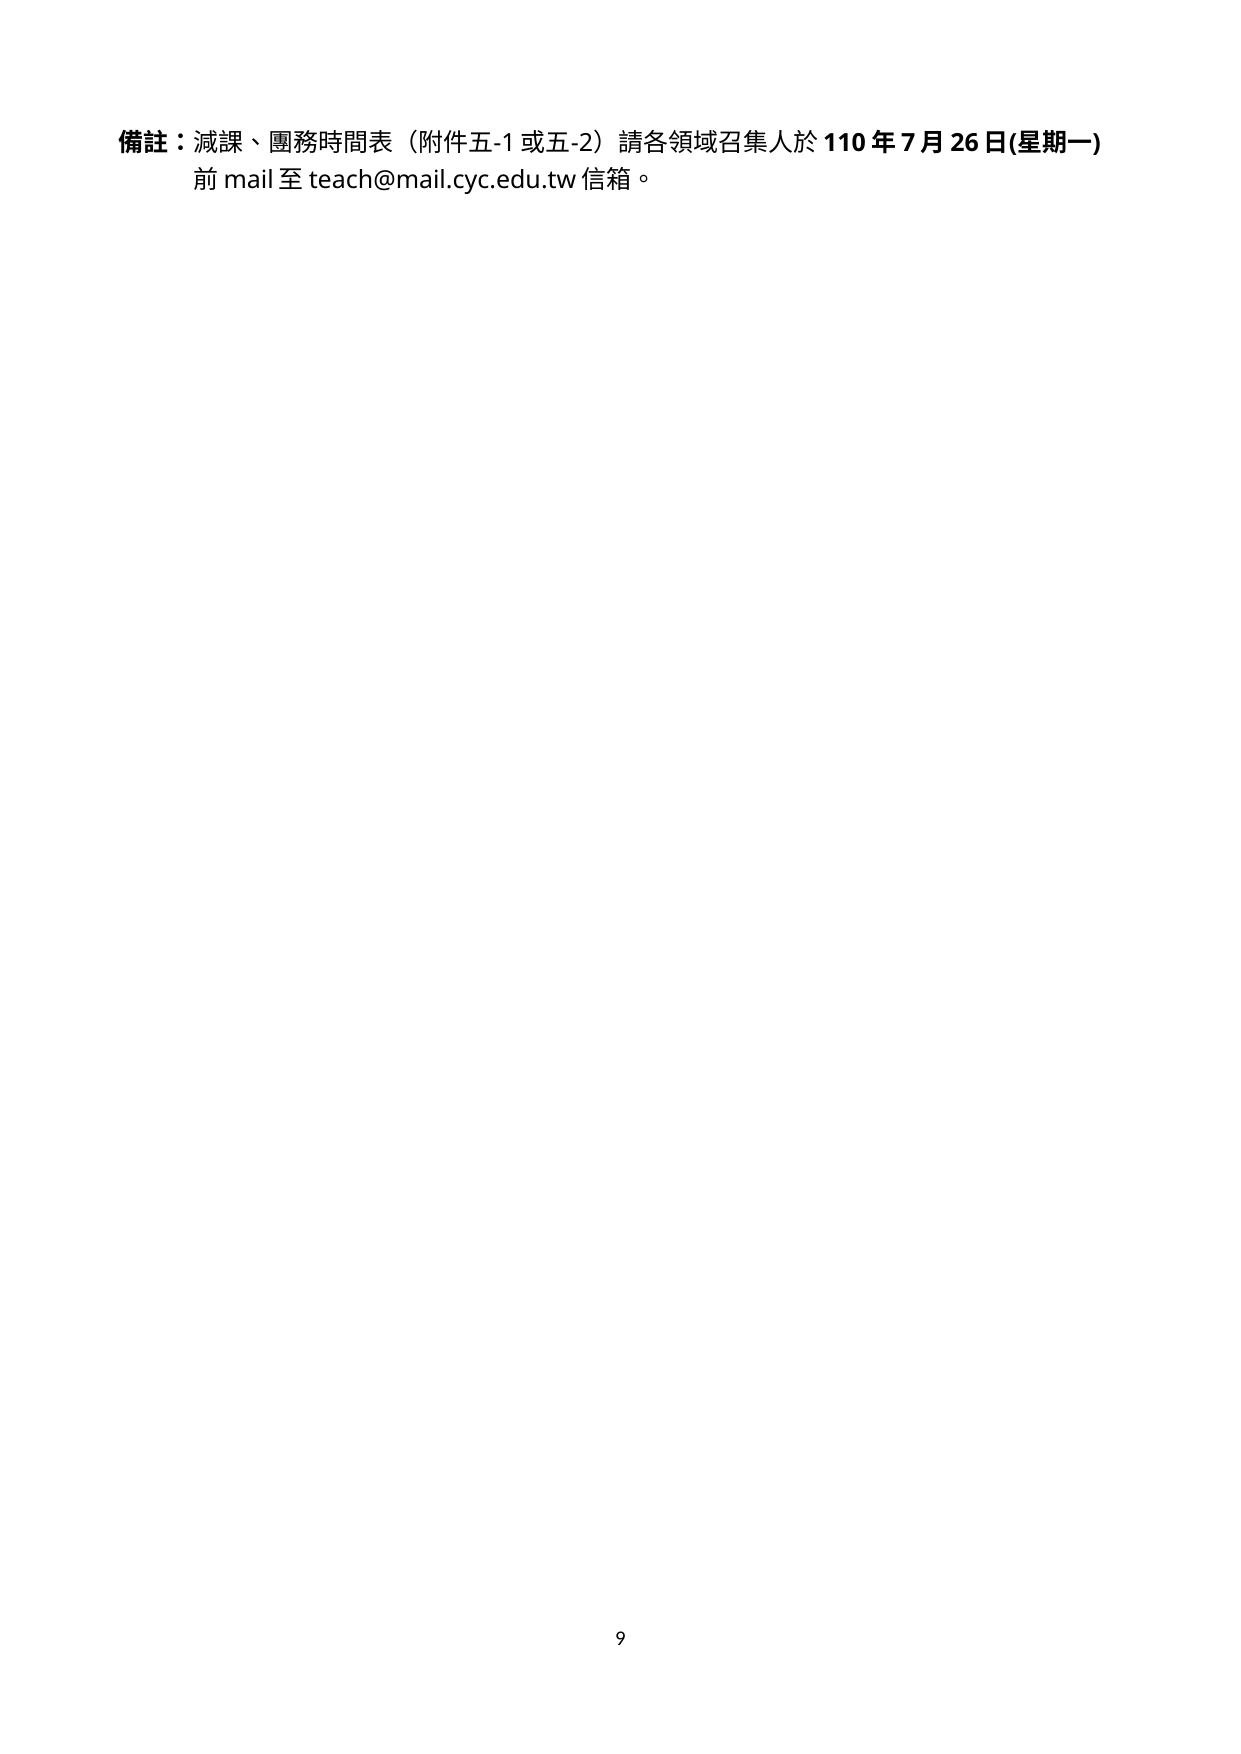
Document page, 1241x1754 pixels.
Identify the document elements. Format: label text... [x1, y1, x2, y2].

text 備註：減課、團務時間表（附件五-1或五-2）請各領域召集人於110年7月26日(星期一)前mail至teach@mail.cyc.edu.tw信箱。 [118, 122, 1122, 197]
